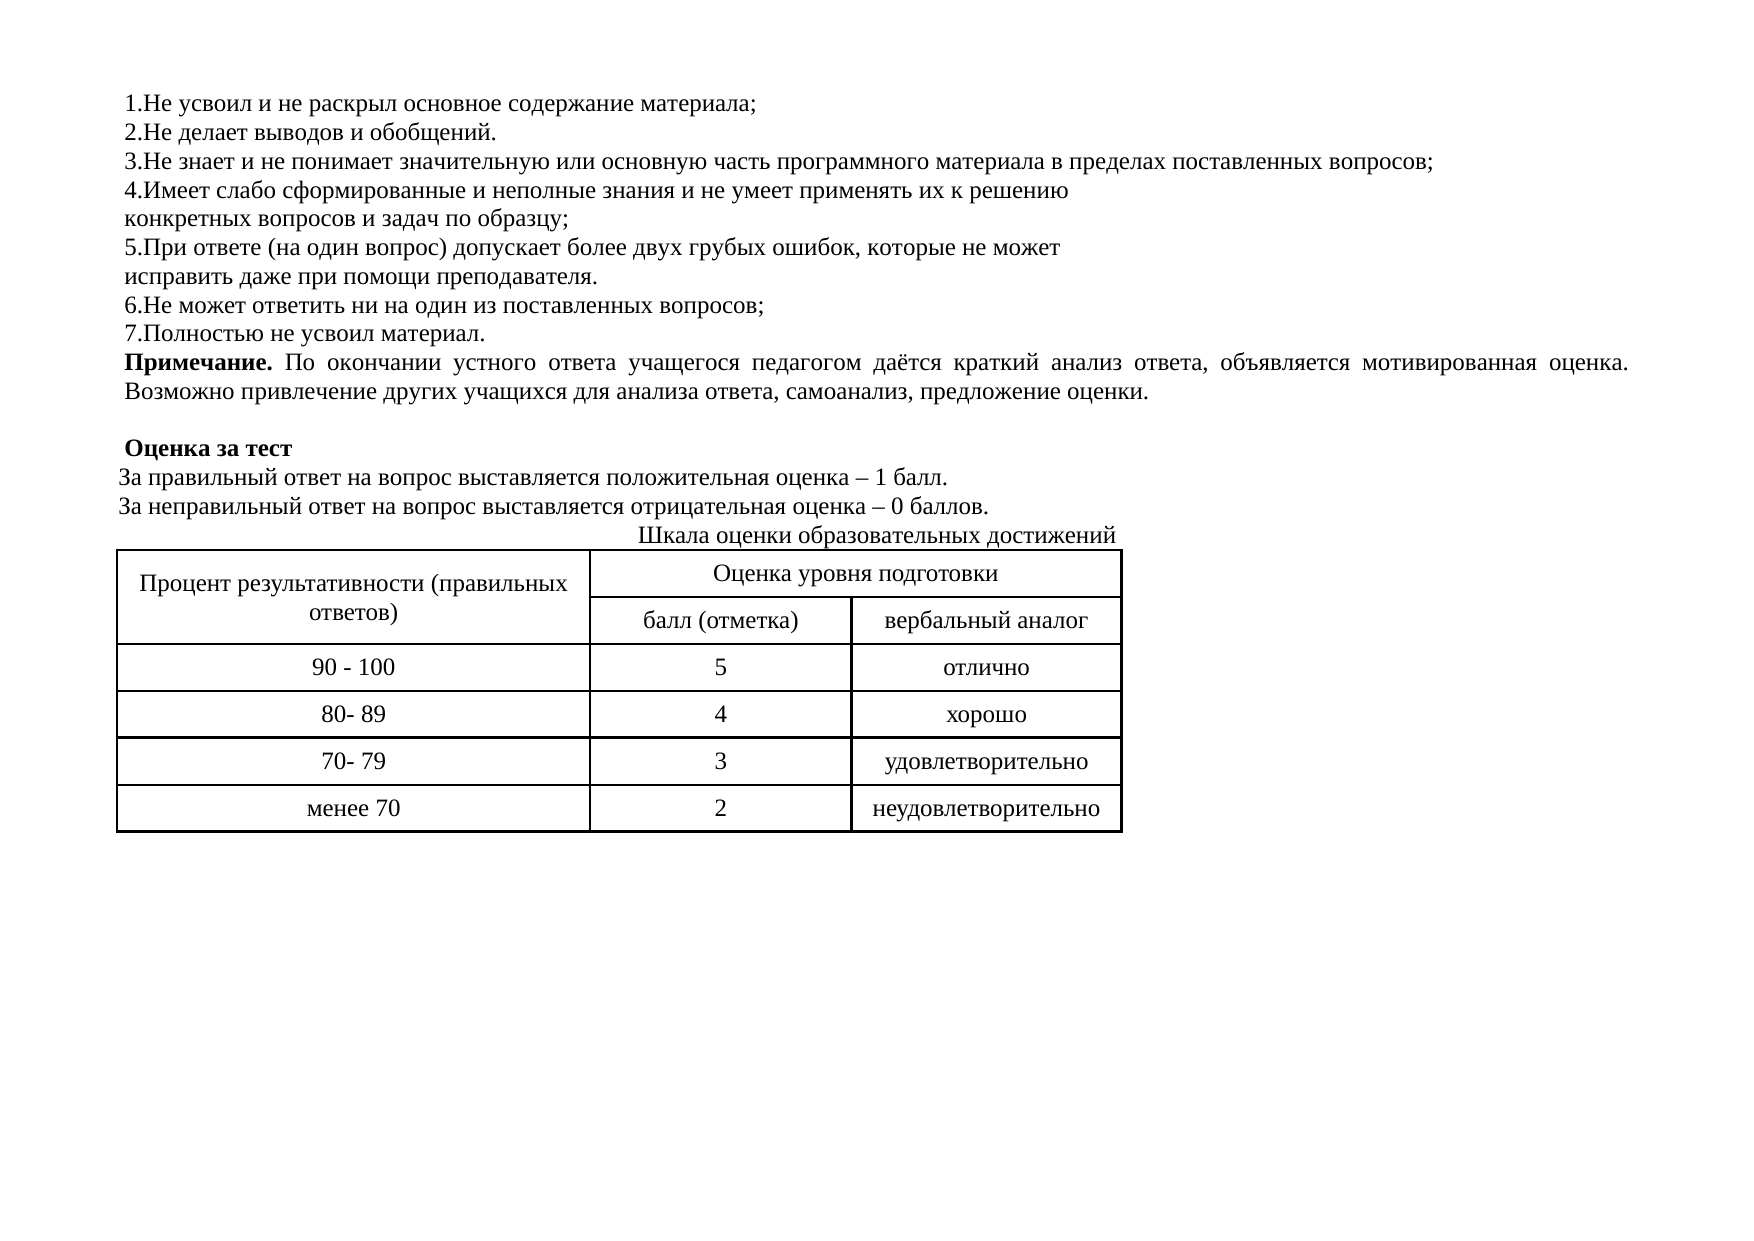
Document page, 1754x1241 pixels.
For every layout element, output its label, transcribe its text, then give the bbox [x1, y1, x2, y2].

text 2.Не делает выводов и обобщений. [124, 117, 1630, 146]
text 4.Имеет слабо сформированные и неполные знания и не умеет применять их к решению [124, 175, 1630, 203]
text 5.При ответе (на один вопрос) допускает более двух грубых ошибок, которые не может [124, 232, 1630, 261]
text 7.Полностью не усвоил материал. [124, 318, 1630, 347]
table_cell 5 [591, 645, 850, 689]
table_cell 90 - 100 [118, 645, 589, 689]
text Оценка за тест [124, 433, 1630, 462]
table_cell 3 [591, 739, 850, 783]
text 3.Не знает и не понимает значительную или основную часть программного материала в пределах поставленных вопросов; [124, 146, 1630, 175]
text За неправильный ответ на вопрос выставляется отрицательная оценка – 0 баллов. [118, 491, 1636, 520]
table_cell вербальный аналог [853, 598, 1120, 642]
text 6.Не может ответить ни на один из поставленных вопросов; [124, 290, 1630, 318]
text За правильный ответ на вопрос выставляется положительная оценка – 1 балл. [118, 462, 1636, 491]
text Шкала оценки образовательных достижений [118, 520, 1636, 548]
table_cell балл (отметка) [591, 598, 850, 642]
table_cell менее 70 [118, 786, 589, 830]
table_header Процент результативности (правильных ответов) [118, 551, 589, 642]
text 1.Не усвоил и не раскрыл основное содержание материала; [124, 88, 1630, 117]
table_cell 2 [591, 786, 850, 830]
text исправить даже при помощи преподавателя. [124, 261, 1630, 290]
text конкретных вопросов и задач по образцу; [124, 203, 1630, 232]
table_cell 4 [591, 692, 850, 736]
table_cell хорошо [853, 692, 1120, 736]
table_cell удовлетворительно [853, 739, 1120, 783]
table_cell неудовлетворительно [853, 786, 1120, 830]
table_cell отлично [853, 645, 1120, 689]
text Примечание. По окончании устного ответа учащегося педагогом даётся краткий анализ ответа, объявляется мотивированная оценка. Возможно привлечение других учащихся для анализа ответа, самоанализ, предложение оценки. [124, 347, 1630, 405]
table_header Оценка уровня подготовки [591, 551, 1120, 596]
table_cell 70- 79 [118, 739, 589, 783]
table_cell 80- 89 [118, 692, 589, 736]
